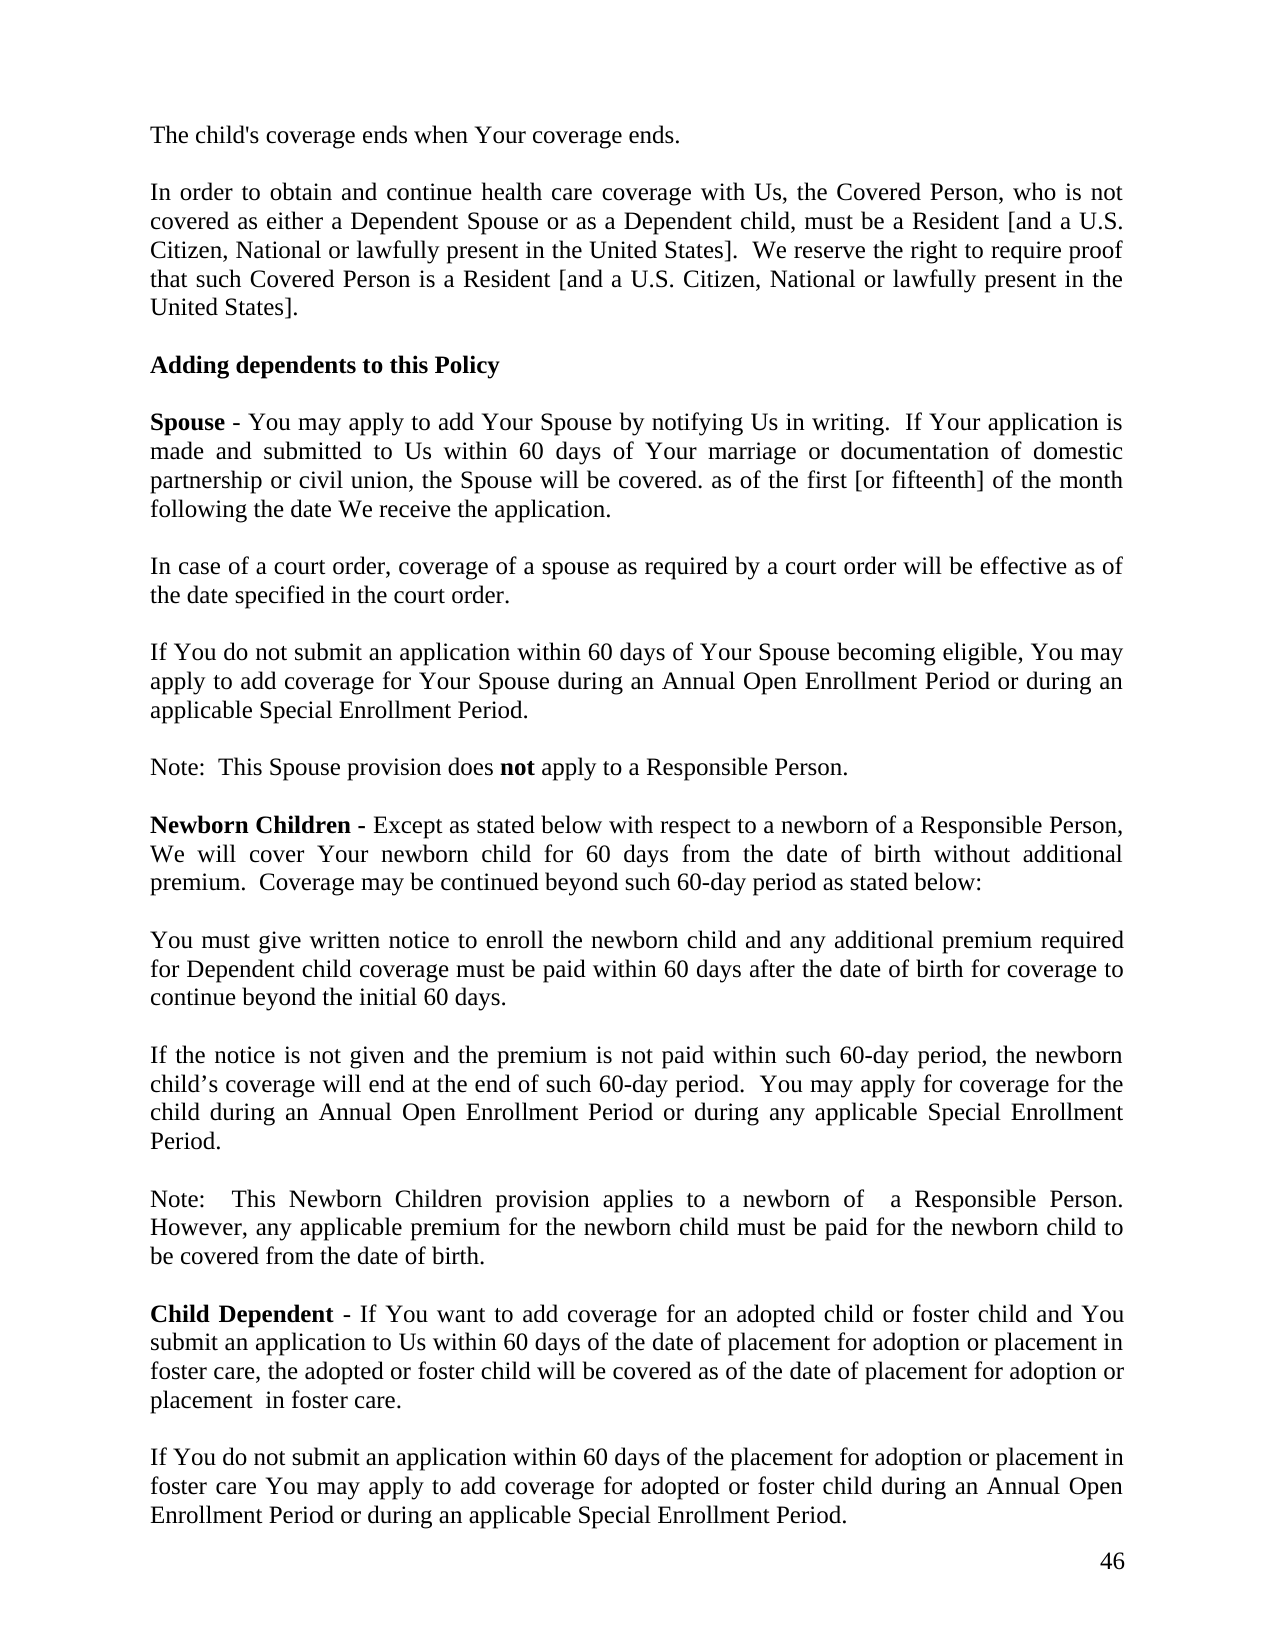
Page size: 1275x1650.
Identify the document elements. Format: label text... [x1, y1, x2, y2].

text Child Dependent - If You want to add coverage for an adopted child or foster child and You submit an application to Us within 60 days of the date of placement for adoption or placement in foster care, the adopted or foster child will be covered as of the date of placement for adoption or placement in foster care. [150, 1299, 1125, 1414]
text Spouse - You may apply to add Your Spouse by notifying Us in writing. If Your application is made and submitted to Us within 60 days of Your marriage or documentation of domestic partnership or civil union, the Spouse will be covered. as of the first [or fifteenth] of the month following the date We receive the application. [150, 407, 1125, 522]
text Newborn Children - Except as stated below with respect to a newborn of a Responsible Person, We will cover Your newborn child for 60 days from the date of birth without additional premium. Coverage may be continued beyond such 60-day period as stated below: [150, 810, 1125, 896]
text In case of a court order, coverage of a spouse as required by a court order will be effective as of the date specified in the court order. [150, 551, 1125, 609]
text Note: This Spouse provision does not apply to a Responsible Person. [150, 752, 1125, 781]
text You must give written notice to enroll the newborn child and any additional premium required for Dependent child coverage must be paid within 60 days after the date of birth for coverage to continue beyond the initial 60 days. [150, 925, 1125, 1011]
text In order to obtain and continue health care coverage with Us, the Covered Person, who is not covered as either a Dependent Spouse or as a Dependent child, must be a Resident [and a U.S. Citizen, National or lawfully present in the United States]. We reserve the right to require proof that such Covered Person is a Resident [and a U.S. Citizen, National or lawfully present in the ]. [150, 177, 1125, 321]
text The child's coverage ends when Your coverage ends. [150, 120, 1125, 149]
text If You do not submit an application within 60 days of Your Spouse becoming eligible, You may apply to add coverage for Your Spouse during an Annual Open Enrollment Period or during an applicable Special Enrollment Period. [150, 637, 1125, 724]
text Adding dependents to this Policy [150, 350, 1125, 379]
text If the notice is not given and the premium is not paid within such 60-day period, the newborn child’s coverage will end at the end of such 60-day period. You may apply for coverage for the child during an Annual Open Enrollment Period or during any applicable Special Enrollment Period. [150, 1040, 1125, 1155]
text Note: This Newborn Children provision applies to a newborn of a Responsible Person. However, any applicable premium for the newborn child must be paid for the newborn child to be covered from the date of birth. [150, 1184, 1125, 1270]
text If You do not submit an application within 60 days of the placement for adoption or placement in foster care You may apply to add coverage for adopted or foster child during an Annual Open Enrollment Period or during an applicable Special Enrollment Period. [150, 1442, 1125, 1529]
